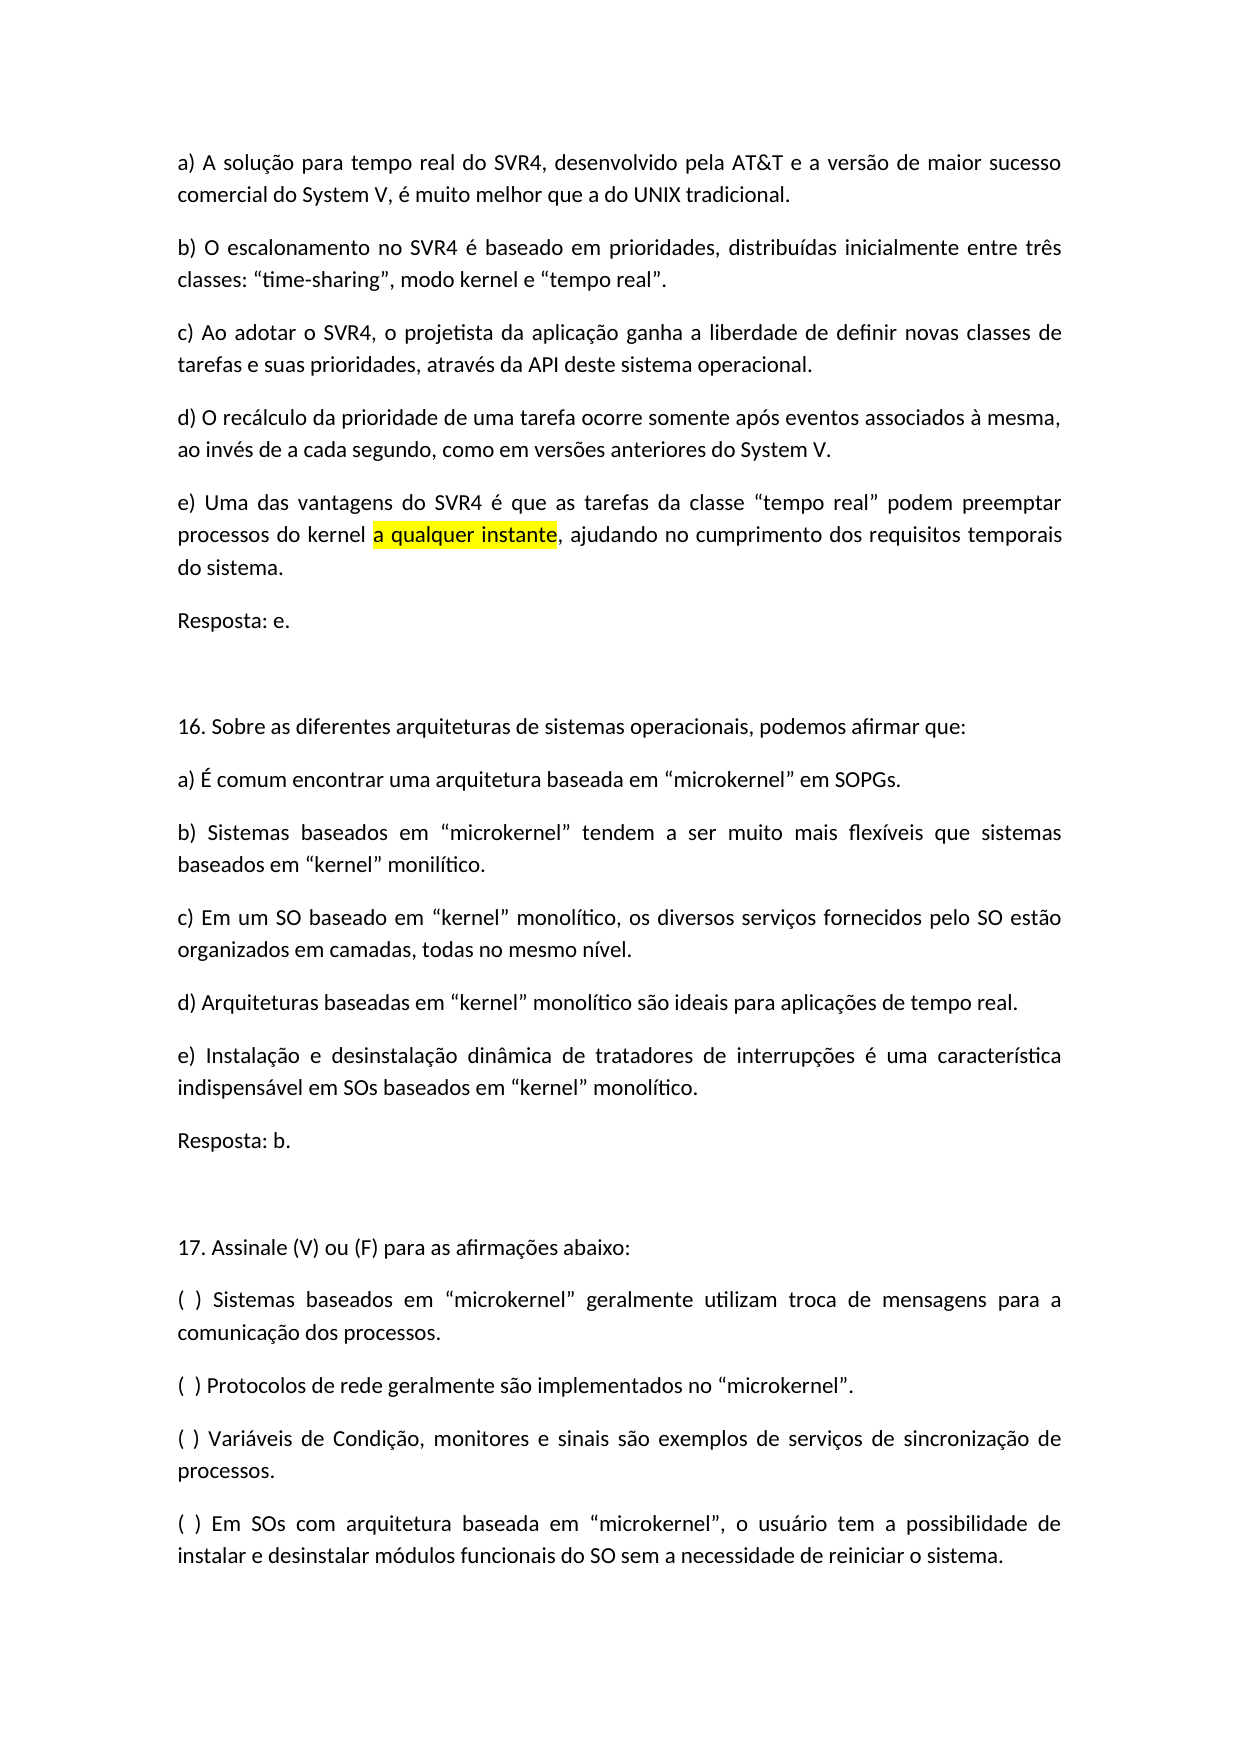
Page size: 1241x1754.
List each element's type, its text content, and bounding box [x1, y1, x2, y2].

text ( ) Variáveis de Condição, monitores e sinais são exemplos de serviços de sincronização de processos. [177, 1424, 1063, 1484]
text c) Ao adotar o SVR4, o projetista da aplicação ganha a liberdade de definir novas classes de tarefas e suas prioridades, através da API deste sistema operacional. [177, 318, 1063, 378]
text e) Uma das vantagens do SVR4 é que as tarefas da classe “tempo real” podem preemptar processos do kernel a qualquer instante, ajudando no cumprimento dos requisitos temporais do sistema. [177, 488, 1063, 581]
text b) O escalonamento no SVR4 é baseado em prioridades, distribuídas inicialmente entre três classes: “time-sharing”, modo kernel e “tempo real”. [177, 233, 1063, 293]
text e) Instalação e desinstalação dinâmica de tratadores de interrupções é uma característica indispensável em SOs baseados em “kernel” monolítico. [177, 1041, 1063, 1102]
text b) Sistemas baseados em “microkernel” tendem a ser muito mais flexíveis que sistemas baseados em “kernel” monilítico. [177, 818, 1063, 878]
text ( ) Em SOs com arquitetura baseada em “microkernel”, o usuário tem a possibilidade de instalar e desinstalar módulos funcionais do SO sem a necessidade de reiniciar o sistema. [177, 1509, 1063, 1569]
text a) É comum encontrar uma arquitetura baseada em “microkernel” em SOPGs. [177, 765, 1063, 793]
text ( ) Sistemas baseados em “microkernel” geralmente utilizam troca de mensagens para a comunicação dos processos. [177, 1286, 1063, 1346]
text c) Em um SO baseado em “kernel” monolítico, os diversos serviços fornecidos pelo SO estão organizados em camadas, todas no mesmo nível. [177, 903, 1063, 963]
text 16. Sobre as diferentes arquiteturas de sistemas operacionais, podemos afirmar que: [177, 712, 1063, 740]
text Resposta: e. [177, 606, 1063, 634]
text a) A solução para tempo real do SVR4, desenvolvido pela AT&T e a versão de maior sucesso comercial do System V, é muito melhor que a do UNIX tradicional. [177, 148, 1063, 208]
text ( ) Protocolos de rede geralmente são implementados no “microkernel”. [177, 1371, 1063, 1399]
text 17. Assinale (V) ou (F) para as afirmações abaixo: [177, 1233, 1063, 1261]
text d) Arquiteturas baseadas em “kernel” monolítico são ideais para aplicações de tempo real. [177, 988, 1063, 1016]
text Resposta: b. [177, 1127, 1063, 1154]
text d) O recálculo da prioridade de uma tarefa ocorre somente após eventos associados à mesma, ao invés de a cada segundo, como em versões anteriores do System V. [177, 403, 1063, 463]
